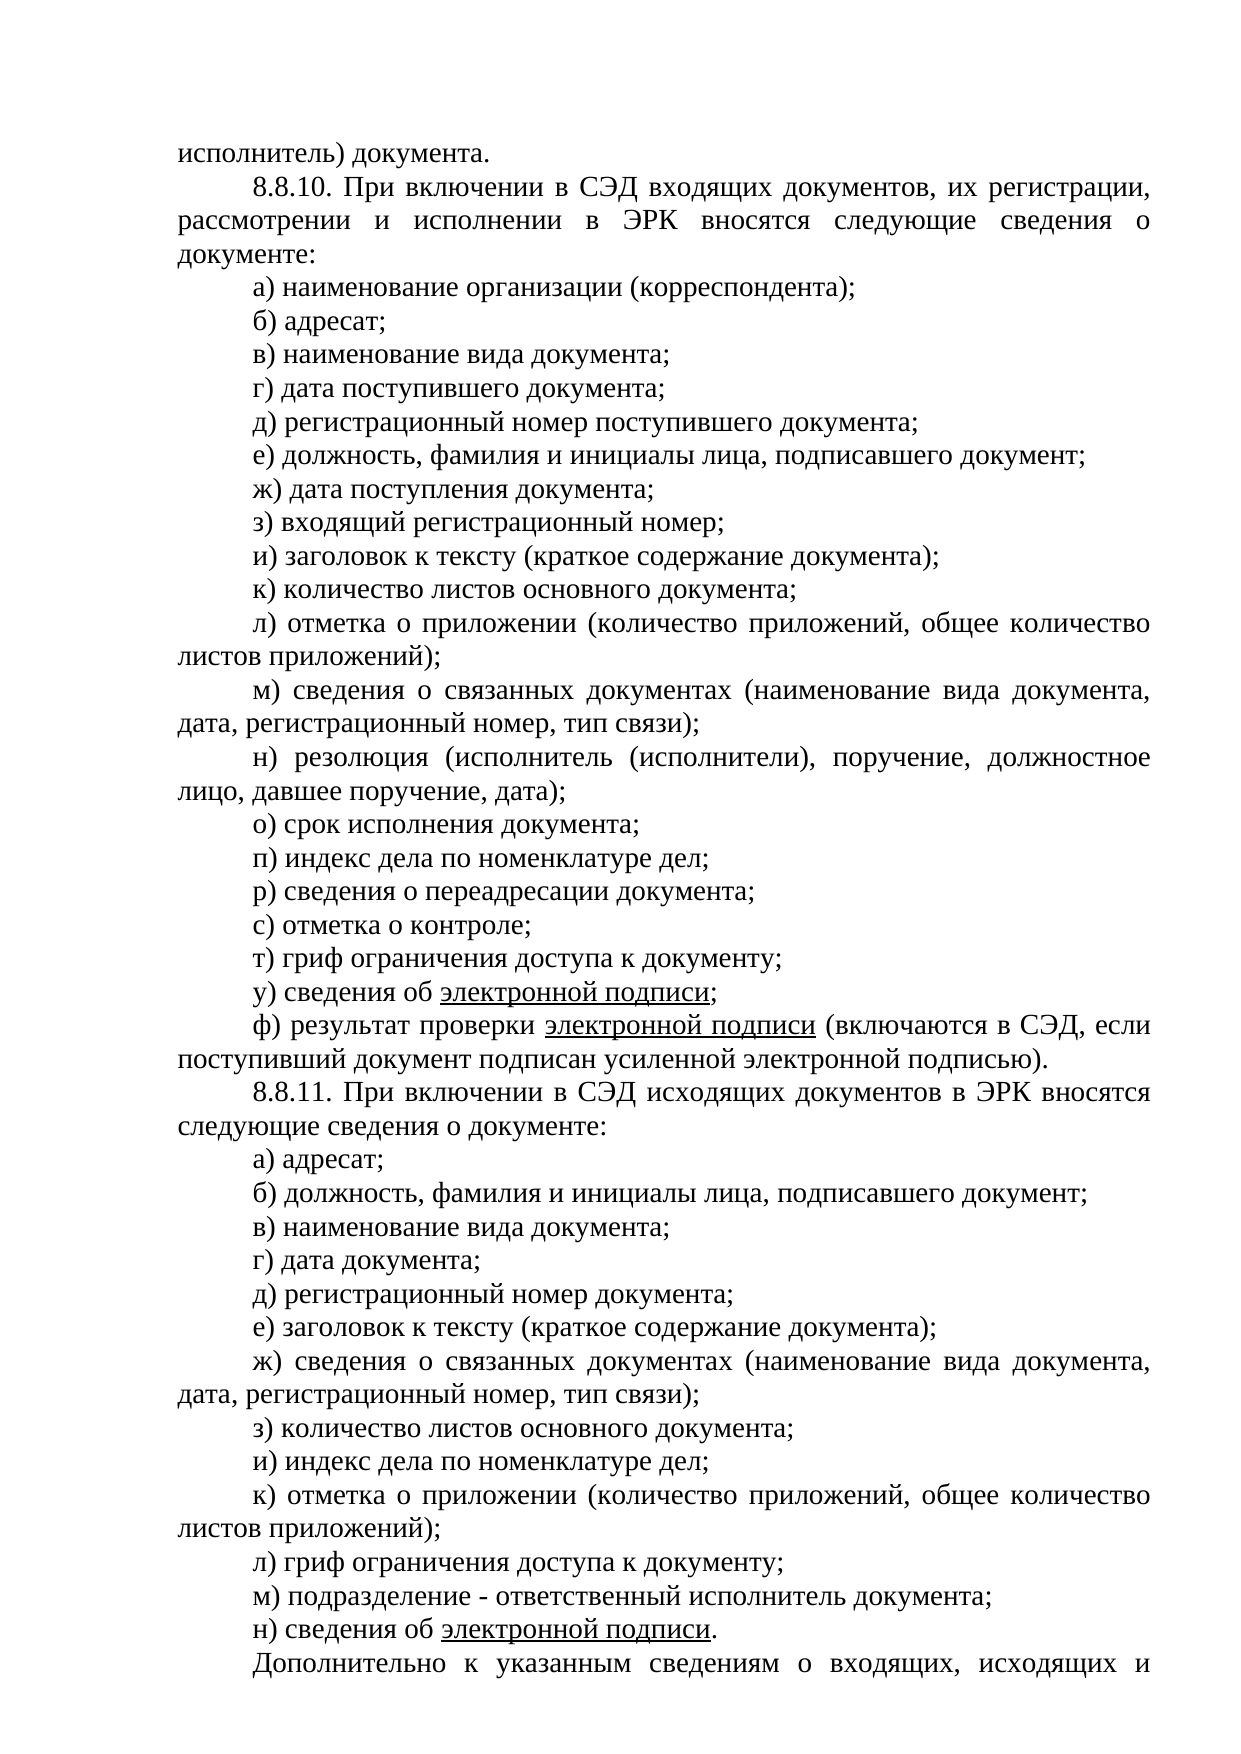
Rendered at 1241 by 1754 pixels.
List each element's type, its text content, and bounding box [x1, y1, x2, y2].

text м) сведения о связанных документах (наименование вида документа, дата, регистрационный номер, тип связи); [177, 672, 1152, 739]
text о) срок исполнения документа; [177, 806, 1152, 840]
text з) входящий регистрационный номер; [177, 504, 1152, 538]
text г) дата документа; [177, 1242, 1152, 1276]
text ж) дата поступления документа; [177, 471, 1152, 504]
text и) индекс дела по номенклатуре дел; [177, 1443, 1152, 1477]
text у) сведения об электронной подписи; [177, 974, 1152, 1007]
text в) наименование вида документа; [177, 1209, 1152, 1242]
text в) наименование вида документа; [177, 337, 1152, 370]
text к) количество листов основного документа; [177, 571, 1152, 605]
text д) регистрационный номер документа; [177, 1276, 1152, 1309]
text и) заголовок к тексту (краткое содержание документа); [177, 538, 1152, 571]
text д) регистрационный номер поступившего документа; [177, 404, 1152, 437]
text р) сведения о переадресации документа; [177, 873, 1152, 907]
text п) индекс дела по номенклатуре дел; [177, 840, 1152, 873]
text а) наименование организации (корреспондента); [177, 269, 1152, 303]
text ф) результат проверки электронной подписи (включаются в СЭД, если поступивший документ подписан усиленной электронной подписью). [177, 1007, 1152, 1074]
text е) должность, фамилия и инициалы лица, подписавшего документ; [177, 437, 1152, 471]
text н) резолюция (исполнитель (исполнители), поручение, должностное лицо, давшее поручение, дата); [177, 739, 1152, 806]
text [177, 1645, 1152, 1678]
text ж) сведения о связанных документах (наименование вида документа, дата, регистрационный номер, тип связи); [177, 1343, 1152, 1410]
text 8.8.11. При включении в СЭД исходящих документов в ЭРК вносятся следующие сведения о документе: [177, 1074, 1152, 1142]
text н) сведения об электронной подписи. [177, 1611, 1152, 1645]
text б) должность, фамилия и инициалы лица, подписавшего документ; [177, 1175, 1152, 1209]
text л) гриф ограничения доступа к документу; [177, 1544, 1152, 1578]
text к) отметка о приложении (количество приложений, общее количество листов приложений); [177, 1477, 1152, 1544]
text м) подразделение - ответственный исполнитель документа; [177, 1578, 1152, 1611]
text а) адресат; [177, 1142, 1152, 1175]
text 8.8.10. При включении в СЭД входящих документов, их регистрации, рассмотрении и исполнении в ЭРК вносятся следующие сведения о документе: [177, 169, 1152, 269]
text з) количество листов основного документа; [177, 1410, 1152, 1443]
text б) адресат; [177, 303, 1152, 337]
text е) заголовок к тексту (краткое содержание документа); [177, 1309, 1152, 1343]
text л) отметка о приложении (количество приложений, общее количество листов приложений); [177, 605, 1152, 672]
text т) гриф ограничения доступа к документу; [177, 940, 1152, 974]
text г) дата поступившего документа; [177, 370, 1152, 404]
text с) отметка о контроле; [177, 907, 1152, 940]
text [177, 135, 1152, 169]
